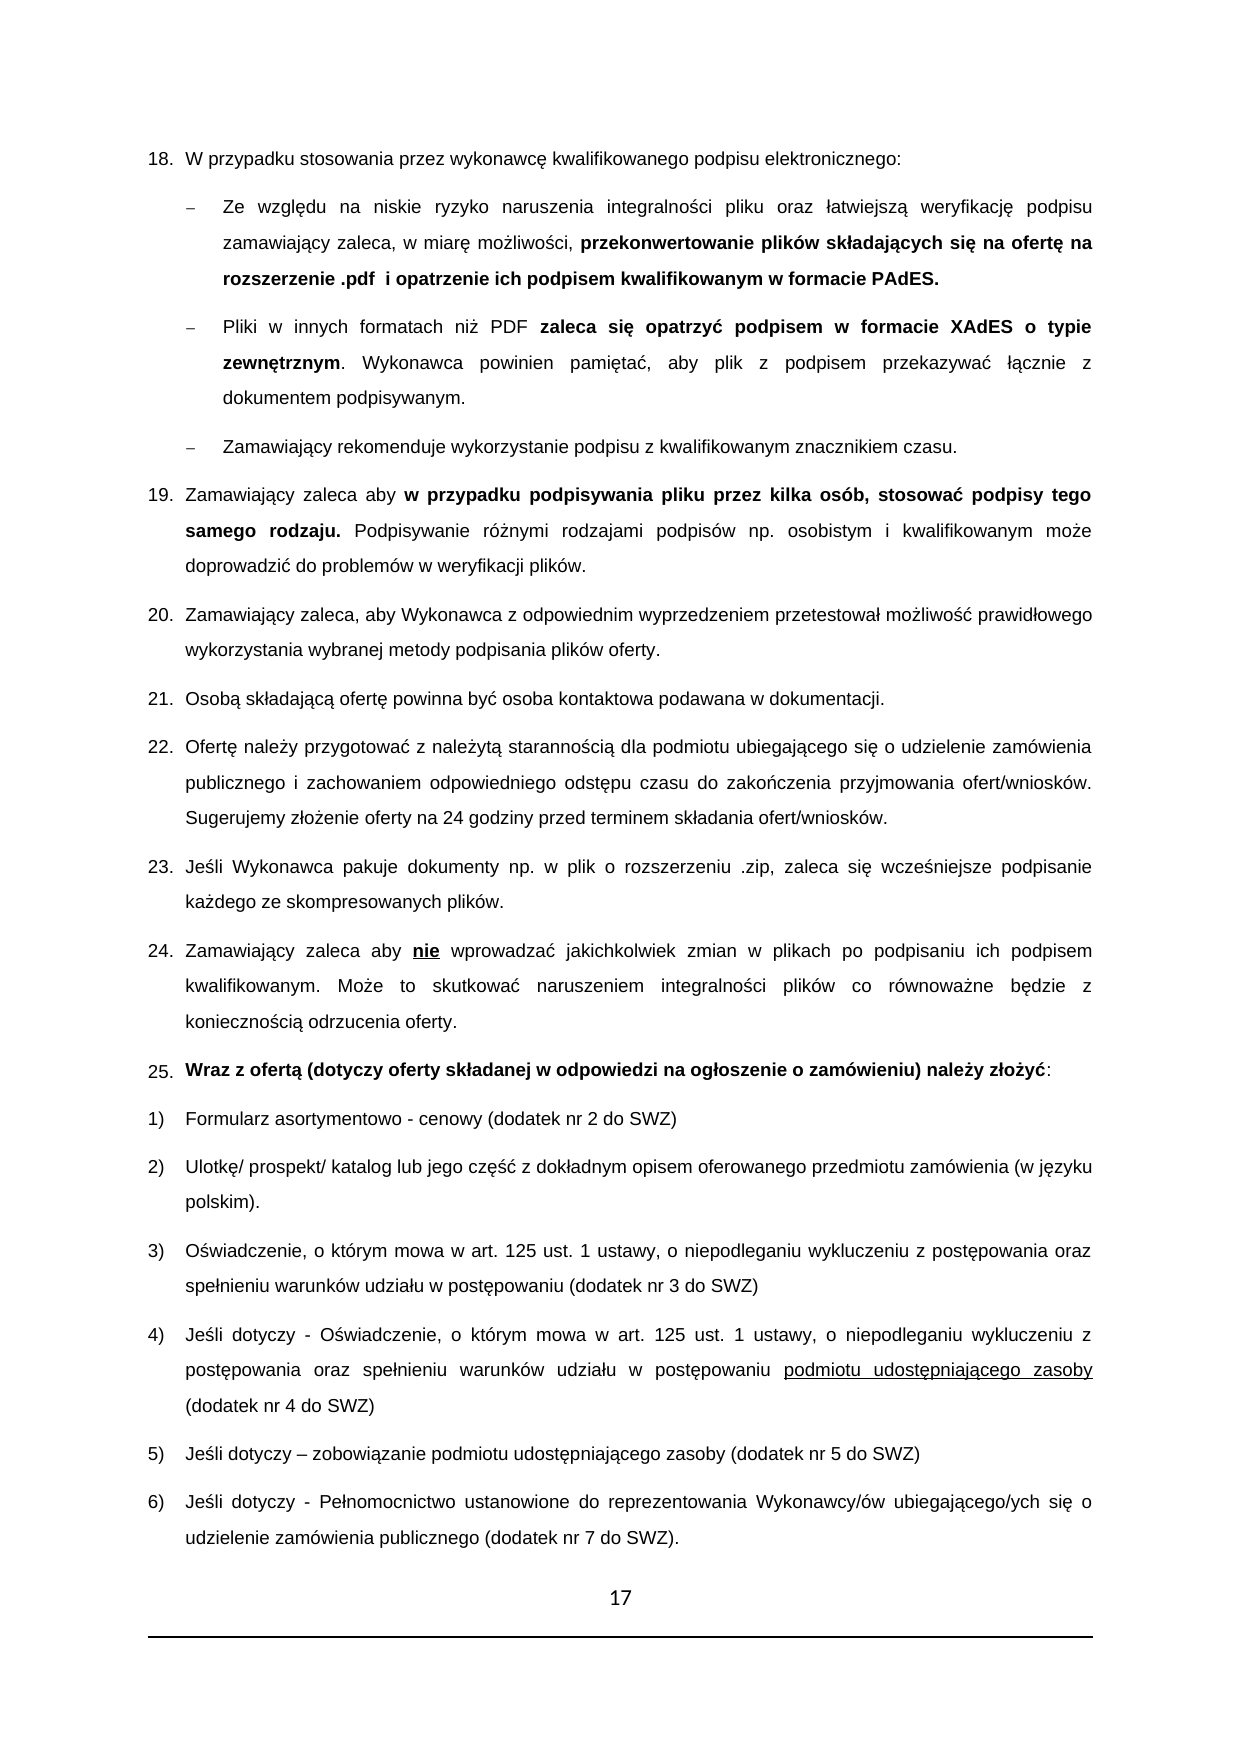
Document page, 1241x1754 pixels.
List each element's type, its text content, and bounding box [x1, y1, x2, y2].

list Zamawiający zaleca, aby Wykonawca z odpowiednim wyprzedzeniem przetestował możliwość prawidłowego wykorzystania wybranej metody podpisania plików oferty. [148, 603, 1093, 663]
list Ze względu na niskie ryzyko naruszenia integralności pliku oraz łatwiejszą weryfikację podpisu zamawiający zaleca, w miarę możliwości, przekonwertowanie plików składających się na ofertę na rozszerzenie .pdf i opatrzenie ich podpisem kwalifikowanym w formacie PAdES. [185, 196, 1093, 291]
list Zamawiający zaleca aby w przypadku podpisywania pliku przez kilka osób, stosować podpisy tego samego rodzaju. Podpisywanie różnymi rodzajami podpisów np. osobistym i kwalifikowanym może doprowadzić do problemów w weryfikacji plików. [148, 484, 1093, 579]
list Pliki w innych formatach niż PDF zaleca się opatrzyć podpisem w formacie XAdES o typie zewnętrznym. Wykonawca powinien pamiętać, aby plik z podpisem przekazywać łącznie z dokumentem podpisywanym. [185, 316, 1093, 411]
list Zamawiający rekomenduje wykorzystanie podpisu z kwalifikowanym znacznikiem czasu. [185, 435, 1093, 459]
list Ulotkę/ prospekt/ katalog lub jego część z dokładnym opisem oferowanego przedmiotu zamówienia (w języku polskim). [148, 1156, 1093, 1215]
list Jeśli dotyczy – zobowiązanie podmiotu udostępniającego zasoby (dodatek nr 5 do SWZ) [148, 1443, 1093, 1467]
list Jeśli dotyczy - Pełnomocnictwo ustanowione do reprezentowania Wykonawcy/ów ubiegającego/ych się o udzielenie zamówienia publicznego (dodatek nr 7 do SWZ). [148, 1491, 1093, 1551]
list Jeśli dotyczy - Oświadczenie, o którym mowa w art. 125 ust. 1 ustawy, o niepodleganiu wykluczeniu z postępowania oraz spełnieniu warunków udziału w postępowaniu podmiotu udostępniającego zasoby (dodatek nr 4 do SWZ) [148, 1323, 1093, 1419]
list Ofertę należy przygotować z należytą starannością dla podmiotu ubiegającego się o udzielenie zamówienia publicznego i zachowaniem odpowiedniego odstępu czasu do zakończenia przyjmowania ofert/wniosków. Sugerujemy złożenie oferty na 24 godziny przed terminem składania ofert/wniosków. [148, 736, 1093, 831]
list W przypadku stosowania przez wykonawcę kwalifikowanego podpisu elektronicznego: [148, 148, 1093, 171]
list Oświadczenie, o którym mowa w art. 125 ust. 1 ustawy, o niepodleganiu wykluczeniu z postępowania oraz spełnieniu warunków udziału w postępowaniu (dodatek nr 3 do SWZ) [148, 1239, 1093, 1299]
list Formularz asortymentowo - cenowy (dodatek nr 2 do SWZ) [148, 1107, 1093, 1131]
list Wraz z ofertą (dotyczy oferty składanej w odpowiedzi na ogłoszenie o zamówieniu) należy złożyć: [148, 1059, 1093, 1083]
list Zamawiający zaleca aby nie wprowadzać jakichkolwiek zmian w plikach po podpisaniu ich podpisem kwalifikowanym. Może to skutkować naruszeniem integralności plików co równoważne będzie z koniecznością odrzucenia oferty. [148, 939, 1093, 1035]
list Jeśli Wykonawca pakuje dokumenty np. w plik o rozszerzeniu .zip, zaleca się wcześniejsze podpisanie każdego ze skompresowanych plików. [148, 855, 1093, 915]
list Osobą składającą ofertę powinna być osoba kontaktowa podawana w dokumentacji. [148, 687, 1093, 711]
